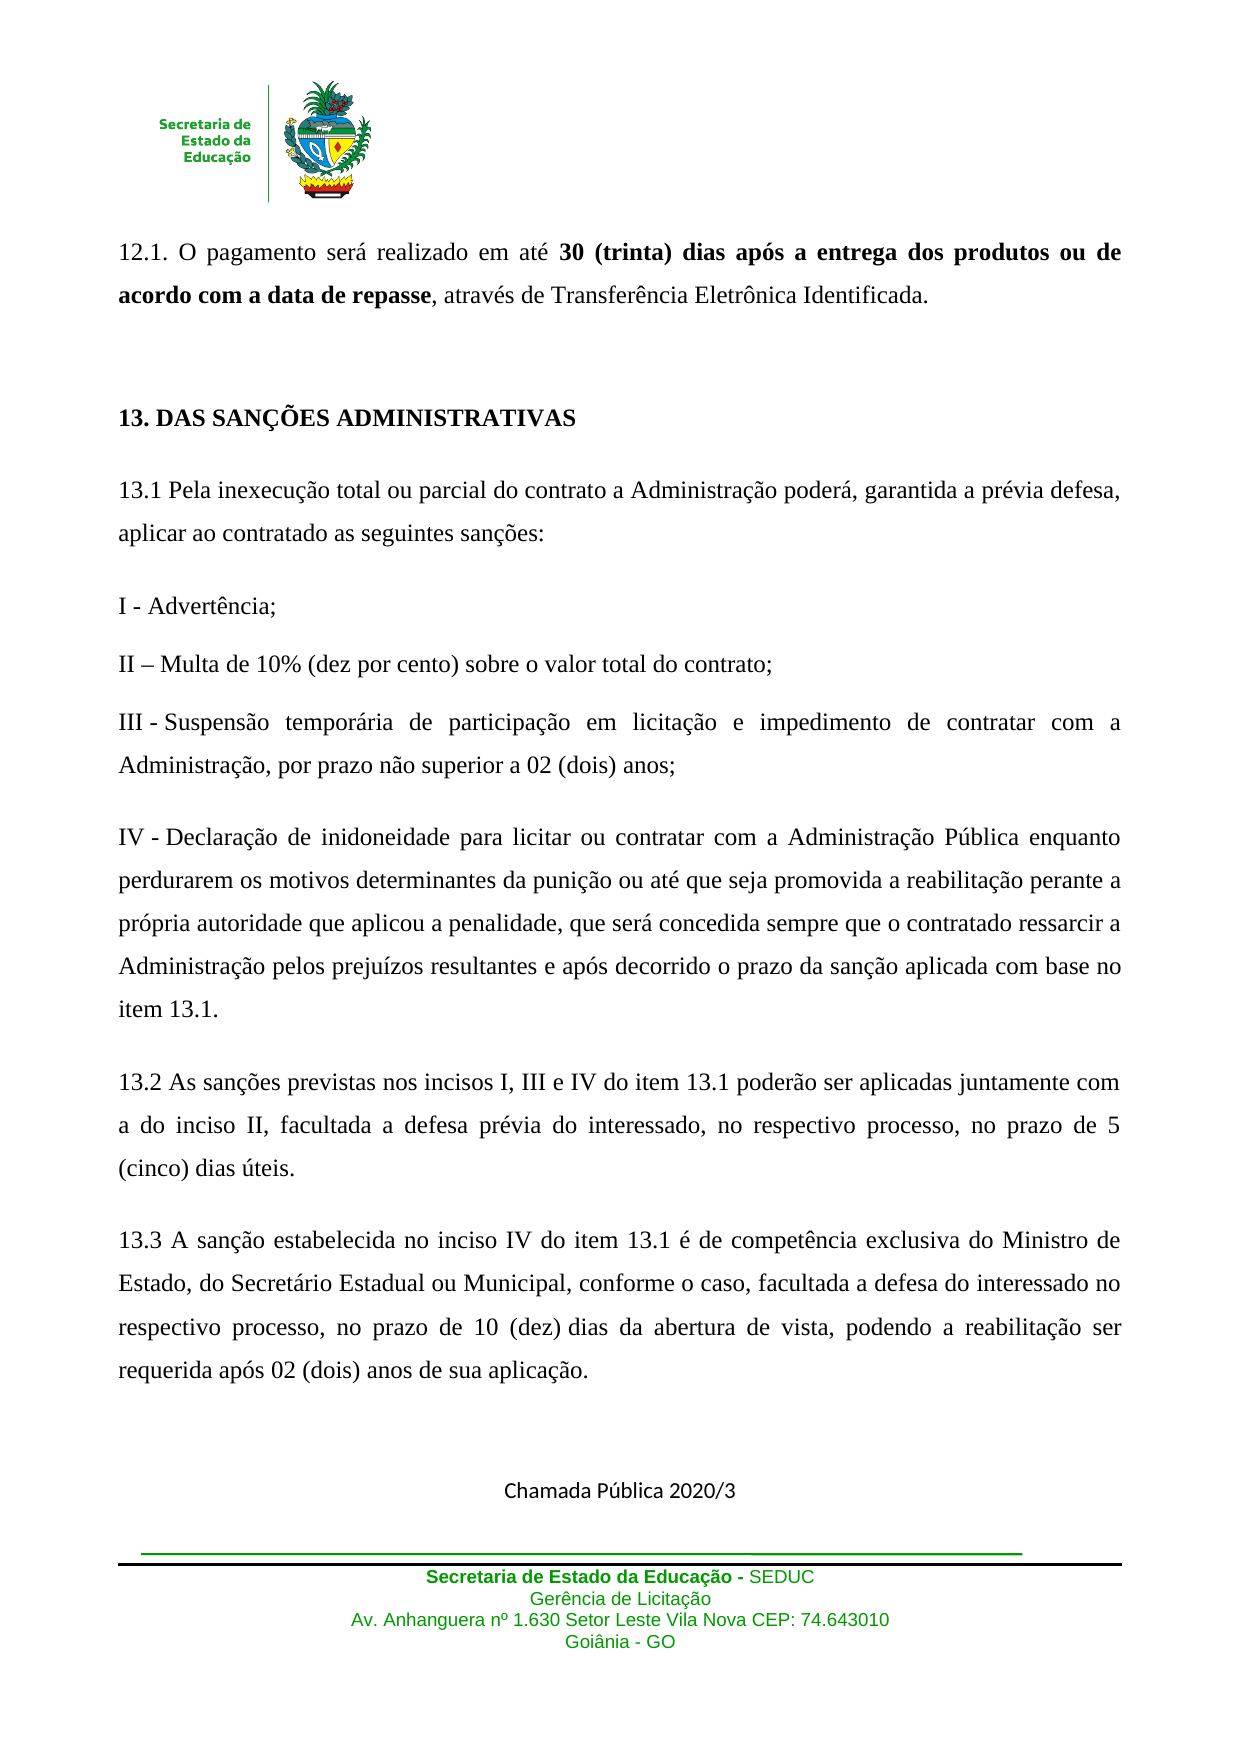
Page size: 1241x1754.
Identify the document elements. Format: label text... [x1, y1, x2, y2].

text I - Advertência; [118, 591, 1122, 619]
text III - Suspensão temporária de participação em licitação e impedimento de contratar com a Administração, por prazo não superior a 02 (dois) anos; [118, 707, 1122, 778]
picture [118, 73, 412, 210]
text II – Multa de 10% (dez por cento) sobre o valor total do contrato; [118, 649, 1122, 677]
text 12.1. O pagamento será realizado em até 30 (trinta) dias após a entrega dos produtos ou de acordo com a data de repasse, através de Transferência Eletrônica Identificada. [118, 237, 1122, 309]
text IV - Declaração de inidoneidade para licitar ou contratar com a Administração Pública enquanto perdurarem os motivos determinantes da punição ou até que seja promovida a reabilitação perante a própria autoridade que aplicou a penalidade, que será concedida sempre que o contratado ressarcir a Administração pelos prejuízos resultantes e após decorrido o prazo da sanção aplicada com base no item 13.1. [118, 822, 1122, 1023]
text 13.2 As sanções previstas nos incisos I, III e IV do item 13.1 poderão ser aplicadas juntamente com a do inciso II, facultada a defesa prévia do interessado, no respectivo processo, no prazo de 5 (cinco) dias úteis. [118, 1067, 1122, 1182]
text 13.1 Pela inexecução total ou parcial do contrato a Administração poderá, garantida a prévia defesa, aplicar ao contratado as seguintes sanções: [118, 475, 1122, 547]
text 13. DAS SANÇÕES ADMINISTRATIVAS [118, 403, 1122, 432]
text 13.3 A sanção estabelecida no inciso IV do item 13.1 é de competência exclusiva do Ministro de Estado, do Secretário Estadual ou Municipal, conforme o caso, facultada a defesa do interessado no respectivo processo, no prazo de 10 (dez) dias da abertura de vista, podendo a reabilitação ser requerida após 02 (dois) anos de sua aplicação. [118, 1225, 1122, 1383]
